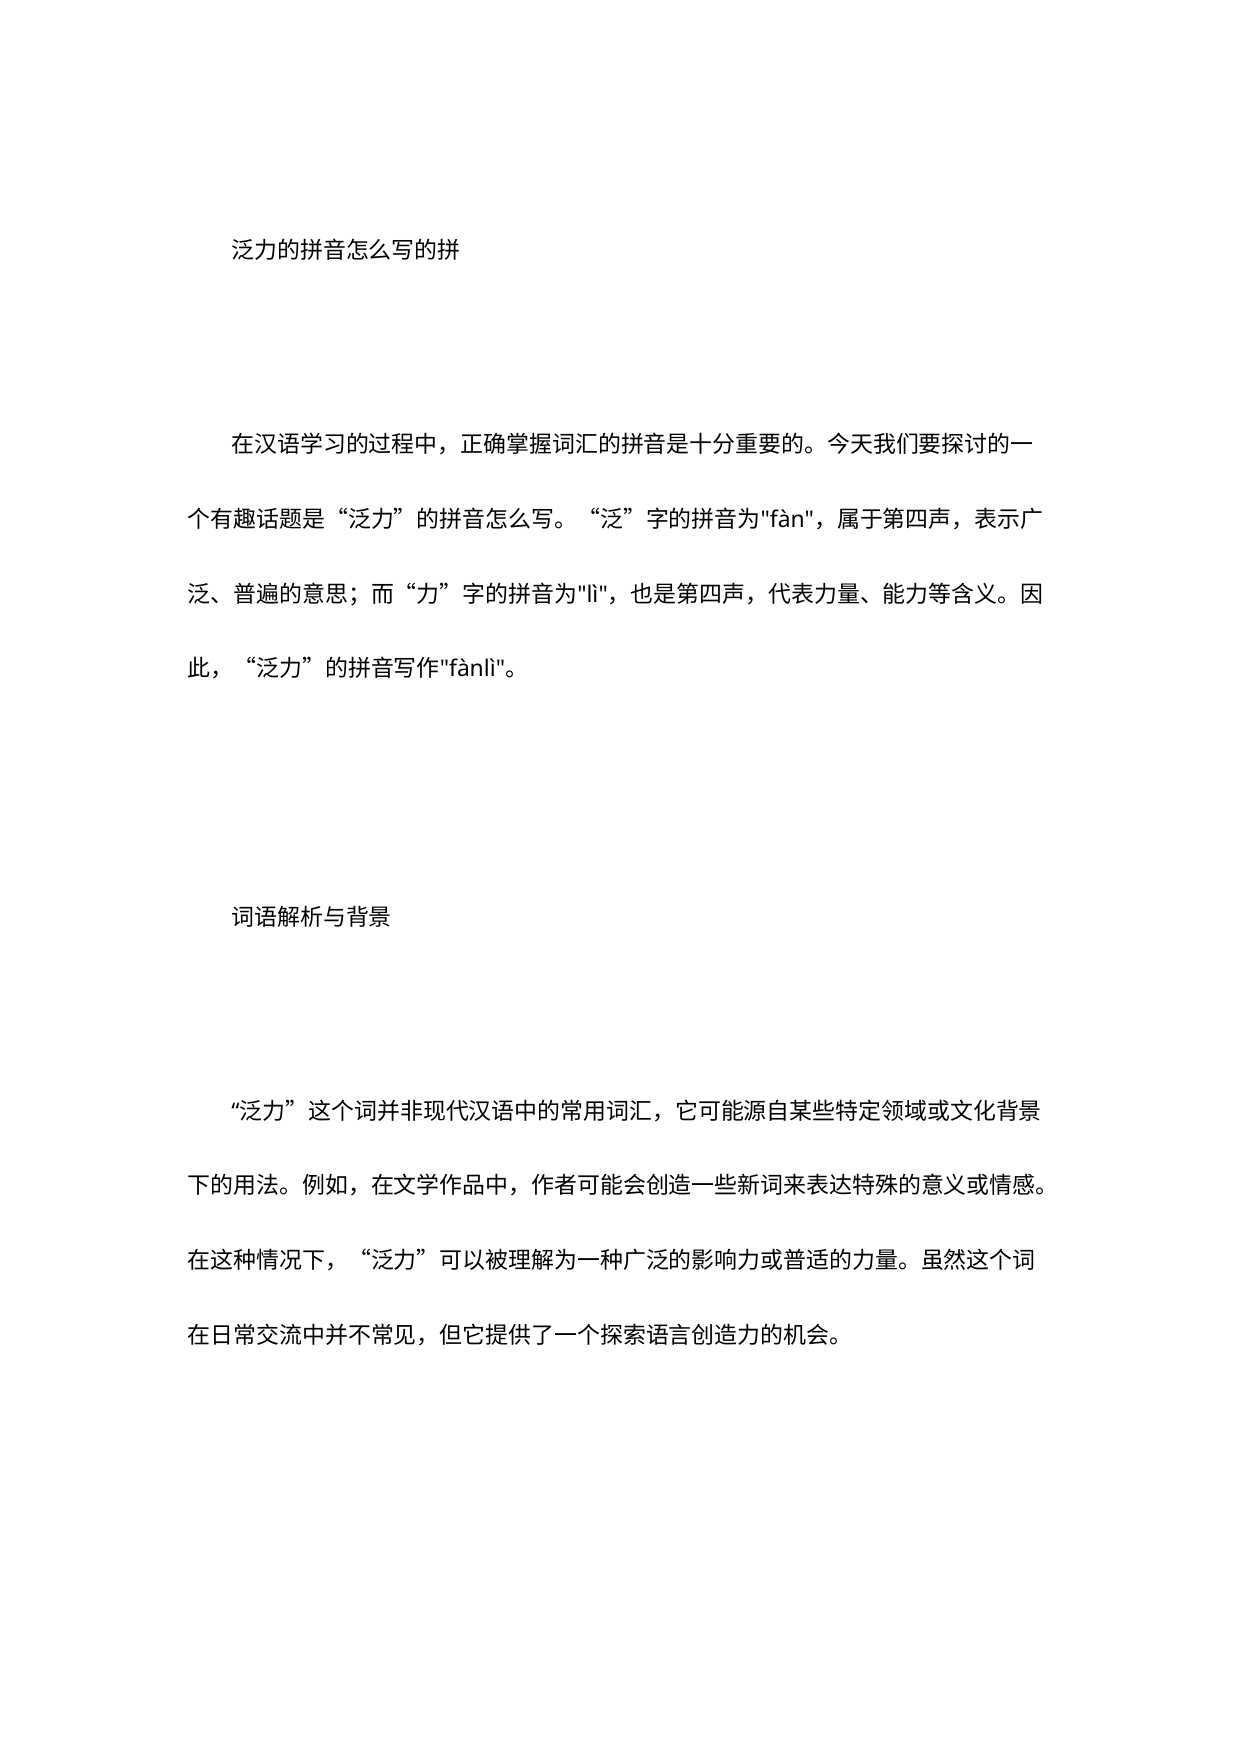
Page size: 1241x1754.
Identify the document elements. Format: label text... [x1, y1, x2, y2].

text 词语解析与背景 [187, 882, 1053, 947]
text 在汉语学习的过程中，正确掌握词汇的拼音是十分重要的。今天我们要探讨的一个有趣话题是“泛力”的拼音怎么写。“泛”字的拼音为"fàn"，属于第四声，表示广泛、普遍的意思；而“力”字的拼音为"lì"，也是第四声，代表力量、能力等含义。因此，“泛力”的拼音写作"fànlì"。 [187, 410, 1053, 699]
text “泛力”这个词并非现代汉语中的常用词汇，它可能源自某些特定领域或文化背景下的用法。例如，在文学作品中，作者可能会创造一些新词来表达特殊的意义或情感。在这种情况下，“泛力”可以被理解为一种广泛的影响力或普适的力量。虽然这个词在日常交流中并不常见，但它提供了一个探索语言创造力的机会。 [187, 1077, 1053, 1366]
text 泛力的拼音怎么写的拼 [187, 216, 1053, 281]
